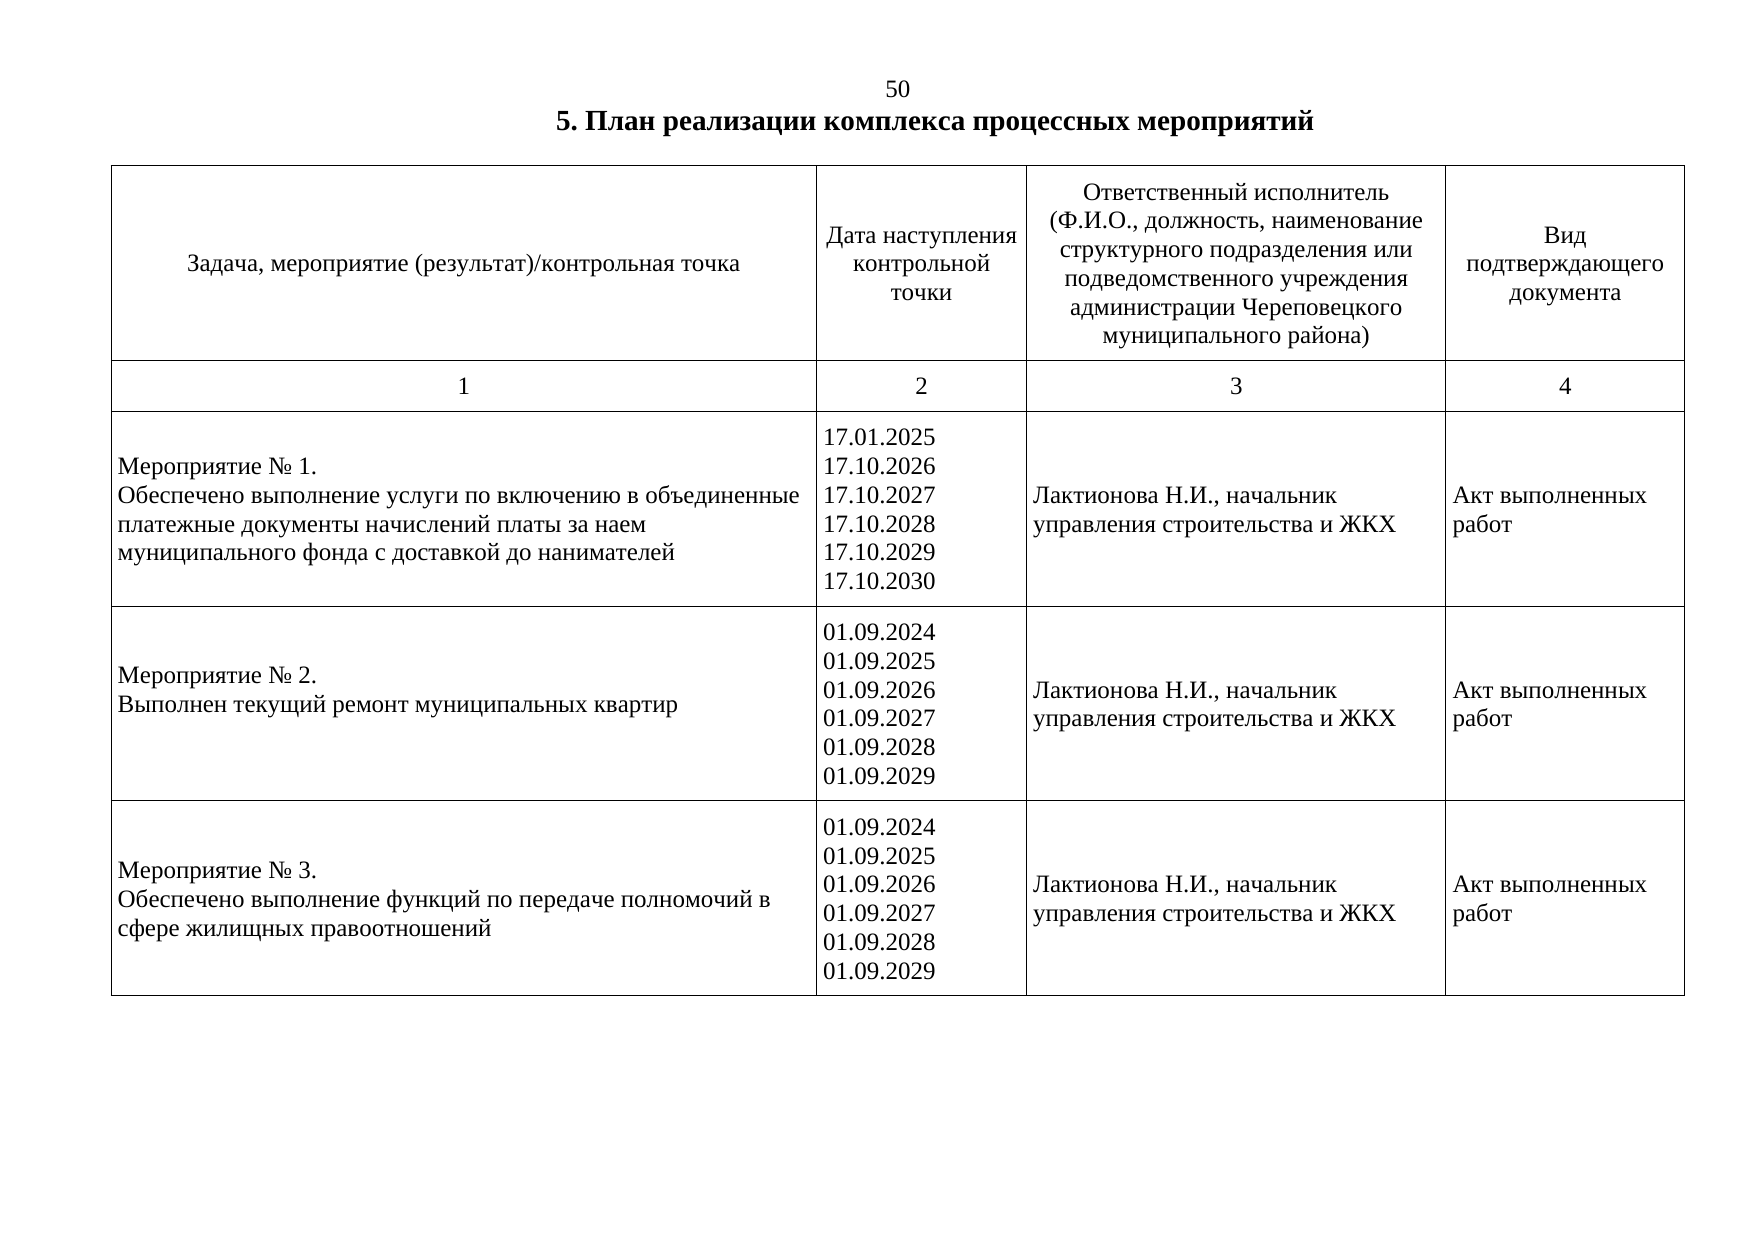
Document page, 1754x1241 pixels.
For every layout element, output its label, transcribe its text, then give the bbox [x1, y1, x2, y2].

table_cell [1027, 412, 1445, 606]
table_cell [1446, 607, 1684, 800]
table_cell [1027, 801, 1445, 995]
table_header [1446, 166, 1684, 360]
text 5. План реализации комплекса процессных мероприятий [162, 103, 1708, 136]
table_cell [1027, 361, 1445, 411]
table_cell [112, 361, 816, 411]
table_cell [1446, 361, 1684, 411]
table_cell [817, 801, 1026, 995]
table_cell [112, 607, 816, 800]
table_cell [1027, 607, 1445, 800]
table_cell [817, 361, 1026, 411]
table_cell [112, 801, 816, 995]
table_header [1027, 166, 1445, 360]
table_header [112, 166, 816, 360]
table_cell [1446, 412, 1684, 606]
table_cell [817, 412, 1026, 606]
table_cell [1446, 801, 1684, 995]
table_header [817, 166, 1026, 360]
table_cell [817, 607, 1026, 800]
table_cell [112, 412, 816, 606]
